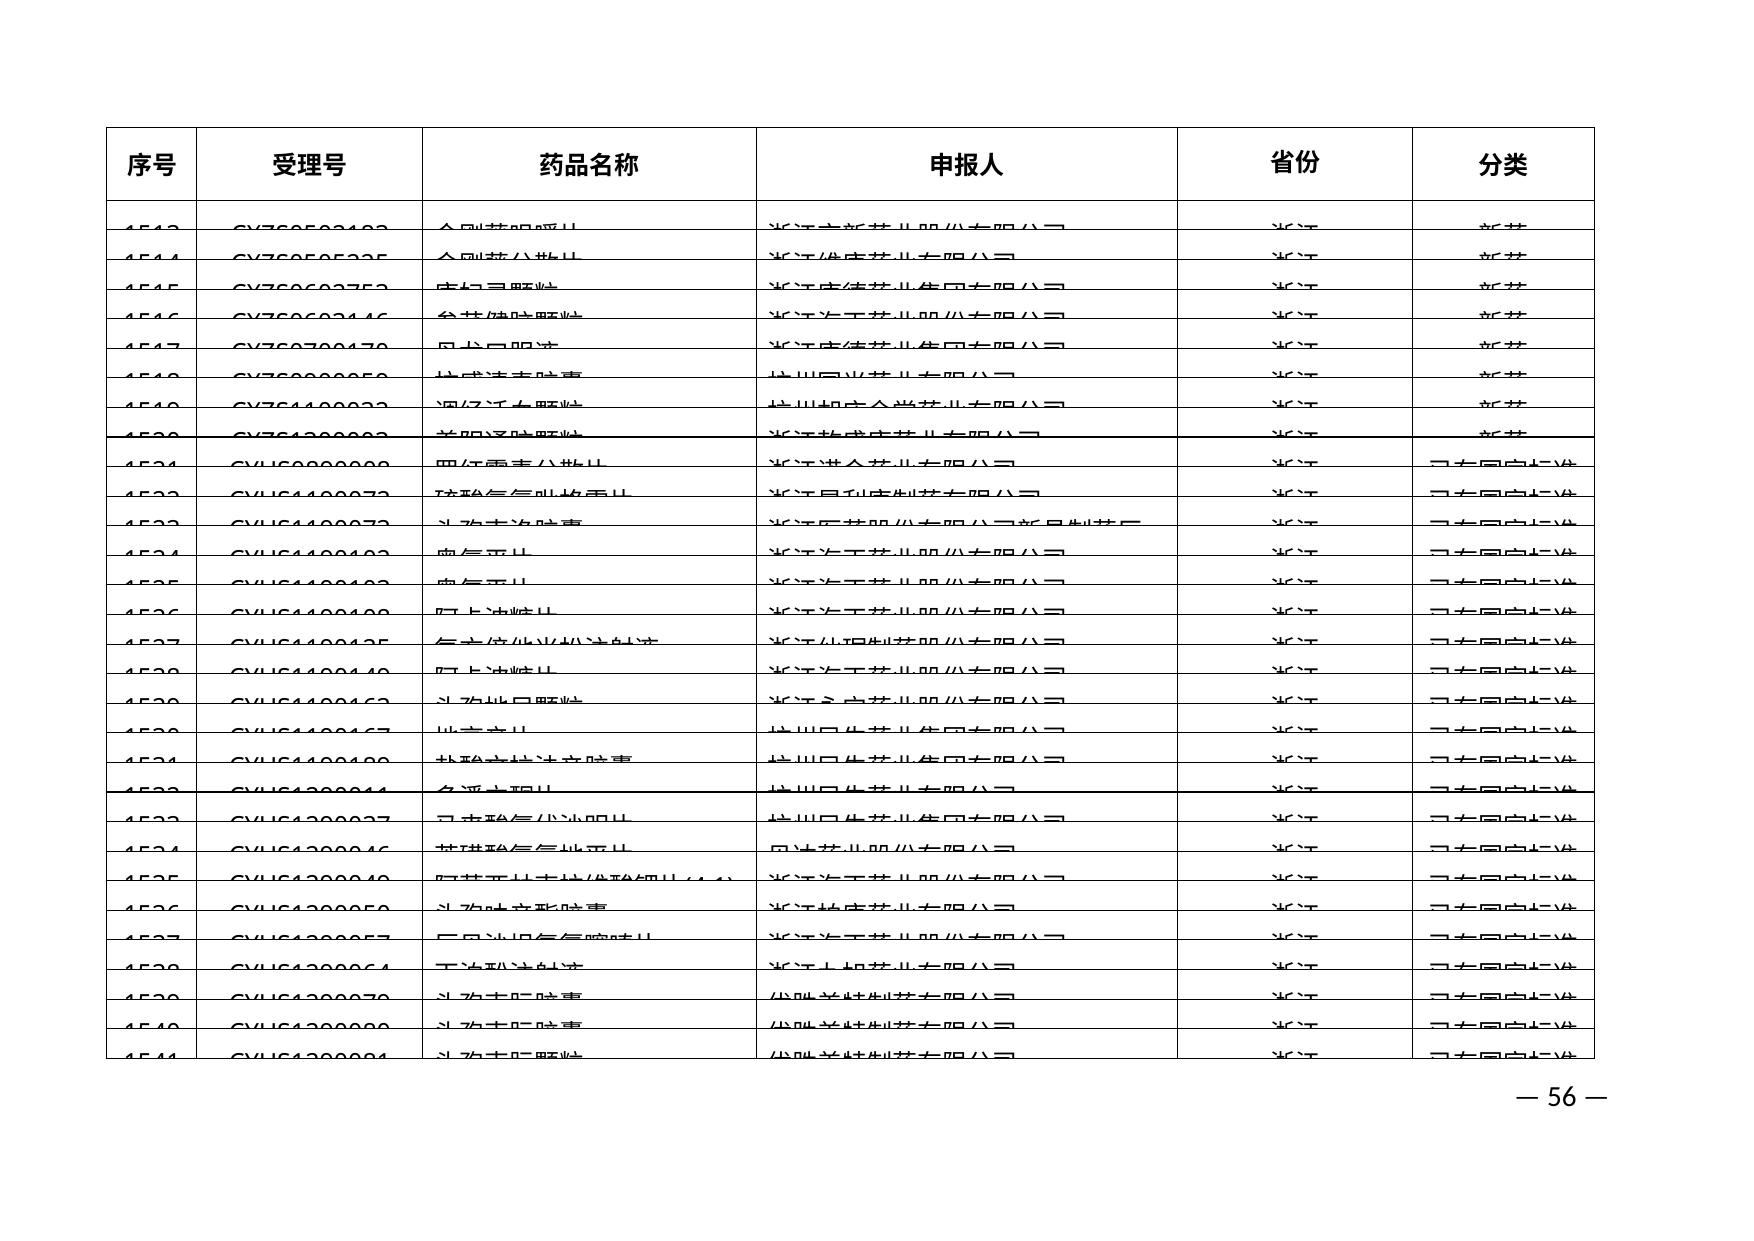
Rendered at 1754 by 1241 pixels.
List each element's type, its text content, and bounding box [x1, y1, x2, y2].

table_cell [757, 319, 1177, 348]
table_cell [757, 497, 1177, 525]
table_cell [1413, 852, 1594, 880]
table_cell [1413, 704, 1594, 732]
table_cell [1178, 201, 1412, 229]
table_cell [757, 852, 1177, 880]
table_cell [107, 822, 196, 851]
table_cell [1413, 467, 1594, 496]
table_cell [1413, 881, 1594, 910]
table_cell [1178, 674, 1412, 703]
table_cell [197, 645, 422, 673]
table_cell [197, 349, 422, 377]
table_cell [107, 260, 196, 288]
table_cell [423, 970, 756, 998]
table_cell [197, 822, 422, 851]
table_header 序号 [107, 128, 196, 200]
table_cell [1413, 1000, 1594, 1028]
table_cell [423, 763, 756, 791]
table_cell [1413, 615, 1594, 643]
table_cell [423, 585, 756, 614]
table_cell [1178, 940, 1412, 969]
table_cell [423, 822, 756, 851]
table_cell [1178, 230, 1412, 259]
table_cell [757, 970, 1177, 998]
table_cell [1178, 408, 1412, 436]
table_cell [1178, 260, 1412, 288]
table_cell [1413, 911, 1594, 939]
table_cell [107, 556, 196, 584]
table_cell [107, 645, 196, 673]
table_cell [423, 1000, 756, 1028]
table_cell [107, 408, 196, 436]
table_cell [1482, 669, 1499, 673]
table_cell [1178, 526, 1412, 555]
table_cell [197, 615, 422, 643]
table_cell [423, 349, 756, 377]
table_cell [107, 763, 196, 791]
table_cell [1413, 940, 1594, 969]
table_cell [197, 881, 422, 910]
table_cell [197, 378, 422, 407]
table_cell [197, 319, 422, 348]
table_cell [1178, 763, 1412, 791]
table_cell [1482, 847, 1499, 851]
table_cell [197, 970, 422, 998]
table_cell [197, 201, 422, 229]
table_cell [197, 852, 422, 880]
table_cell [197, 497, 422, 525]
table_header 受理号 [197, 128, 422, 200]
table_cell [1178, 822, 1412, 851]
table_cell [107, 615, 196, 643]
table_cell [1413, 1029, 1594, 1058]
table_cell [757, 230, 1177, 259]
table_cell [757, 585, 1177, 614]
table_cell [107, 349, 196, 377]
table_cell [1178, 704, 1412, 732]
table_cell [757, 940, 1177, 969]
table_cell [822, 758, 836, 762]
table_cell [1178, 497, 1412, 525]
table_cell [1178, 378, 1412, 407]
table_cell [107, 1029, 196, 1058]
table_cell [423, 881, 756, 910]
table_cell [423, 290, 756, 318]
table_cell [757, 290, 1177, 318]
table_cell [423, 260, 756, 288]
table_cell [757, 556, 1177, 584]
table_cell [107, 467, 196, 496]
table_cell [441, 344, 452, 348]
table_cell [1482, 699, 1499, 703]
table_header 药品名称 [423, 128, 756, 200]
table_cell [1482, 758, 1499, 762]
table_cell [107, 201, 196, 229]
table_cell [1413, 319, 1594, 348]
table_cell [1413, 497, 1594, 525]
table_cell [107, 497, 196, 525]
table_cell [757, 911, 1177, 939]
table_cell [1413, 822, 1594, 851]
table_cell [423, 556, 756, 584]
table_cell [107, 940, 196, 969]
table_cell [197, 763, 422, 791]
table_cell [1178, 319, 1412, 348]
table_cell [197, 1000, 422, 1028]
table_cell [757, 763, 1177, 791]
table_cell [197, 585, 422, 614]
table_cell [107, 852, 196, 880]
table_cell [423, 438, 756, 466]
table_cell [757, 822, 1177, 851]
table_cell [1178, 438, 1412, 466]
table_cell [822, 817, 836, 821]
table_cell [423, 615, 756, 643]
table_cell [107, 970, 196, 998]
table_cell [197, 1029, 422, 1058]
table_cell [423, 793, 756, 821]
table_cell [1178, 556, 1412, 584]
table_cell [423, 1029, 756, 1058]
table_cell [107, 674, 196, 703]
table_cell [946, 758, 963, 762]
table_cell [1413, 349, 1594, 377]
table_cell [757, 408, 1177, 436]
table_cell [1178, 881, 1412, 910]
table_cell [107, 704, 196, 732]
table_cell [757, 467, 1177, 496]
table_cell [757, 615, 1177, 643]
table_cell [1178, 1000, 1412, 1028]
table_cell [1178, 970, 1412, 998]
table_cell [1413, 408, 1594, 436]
table_header 省份 （按拼音顺序排序） [1178, 128, 1412, 200]
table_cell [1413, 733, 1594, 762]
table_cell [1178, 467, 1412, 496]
table_header 申报人 [757, 128, 1177, 200]
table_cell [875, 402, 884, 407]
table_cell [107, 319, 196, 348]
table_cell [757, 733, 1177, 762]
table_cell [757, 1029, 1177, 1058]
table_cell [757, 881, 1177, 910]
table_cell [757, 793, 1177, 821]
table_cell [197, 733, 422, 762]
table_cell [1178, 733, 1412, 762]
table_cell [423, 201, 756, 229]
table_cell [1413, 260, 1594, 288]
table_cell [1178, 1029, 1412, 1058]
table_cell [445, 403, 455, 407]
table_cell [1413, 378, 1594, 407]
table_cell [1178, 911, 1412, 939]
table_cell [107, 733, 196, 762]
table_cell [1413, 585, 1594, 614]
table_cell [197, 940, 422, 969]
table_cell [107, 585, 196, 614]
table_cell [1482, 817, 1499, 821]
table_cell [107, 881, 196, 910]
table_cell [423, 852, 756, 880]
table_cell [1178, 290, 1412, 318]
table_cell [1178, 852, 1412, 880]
table_header 分类 [1413, 128, 1594, 200]
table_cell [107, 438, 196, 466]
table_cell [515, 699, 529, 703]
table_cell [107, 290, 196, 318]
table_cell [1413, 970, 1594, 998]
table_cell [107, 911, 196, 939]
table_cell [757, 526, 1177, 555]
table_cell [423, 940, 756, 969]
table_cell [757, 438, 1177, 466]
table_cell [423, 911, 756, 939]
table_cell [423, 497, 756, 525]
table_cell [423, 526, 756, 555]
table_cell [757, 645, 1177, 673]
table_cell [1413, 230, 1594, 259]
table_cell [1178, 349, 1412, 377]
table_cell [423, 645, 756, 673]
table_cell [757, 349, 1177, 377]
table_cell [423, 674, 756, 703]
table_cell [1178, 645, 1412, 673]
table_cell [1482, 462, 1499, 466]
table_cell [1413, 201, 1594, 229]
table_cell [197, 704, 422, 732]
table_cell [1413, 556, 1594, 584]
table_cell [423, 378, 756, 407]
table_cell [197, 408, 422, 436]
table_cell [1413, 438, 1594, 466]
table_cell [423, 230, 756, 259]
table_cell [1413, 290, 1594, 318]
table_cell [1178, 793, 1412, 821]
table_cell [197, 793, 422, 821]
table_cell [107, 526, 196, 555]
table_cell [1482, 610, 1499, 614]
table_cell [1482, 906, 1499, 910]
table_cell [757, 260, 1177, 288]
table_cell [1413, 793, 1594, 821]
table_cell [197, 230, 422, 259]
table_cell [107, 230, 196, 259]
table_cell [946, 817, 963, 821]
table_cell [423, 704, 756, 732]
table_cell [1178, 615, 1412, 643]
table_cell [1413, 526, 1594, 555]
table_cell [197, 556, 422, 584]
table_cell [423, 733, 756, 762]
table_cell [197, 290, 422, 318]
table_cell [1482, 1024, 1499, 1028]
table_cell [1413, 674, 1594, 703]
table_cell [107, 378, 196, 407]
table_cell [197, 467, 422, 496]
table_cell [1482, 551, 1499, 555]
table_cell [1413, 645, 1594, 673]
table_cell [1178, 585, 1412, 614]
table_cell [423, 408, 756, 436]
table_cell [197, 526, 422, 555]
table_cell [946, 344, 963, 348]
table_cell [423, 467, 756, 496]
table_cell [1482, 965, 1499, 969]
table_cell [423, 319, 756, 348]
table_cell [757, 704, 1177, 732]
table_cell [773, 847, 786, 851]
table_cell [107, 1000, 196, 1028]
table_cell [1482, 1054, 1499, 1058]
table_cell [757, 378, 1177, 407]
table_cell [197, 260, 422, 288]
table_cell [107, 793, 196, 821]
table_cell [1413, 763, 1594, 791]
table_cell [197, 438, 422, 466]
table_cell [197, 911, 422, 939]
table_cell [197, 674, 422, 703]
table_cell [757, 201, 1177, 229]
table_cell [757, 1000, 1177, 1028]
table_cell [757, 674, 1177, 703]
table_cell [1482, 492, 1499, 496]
